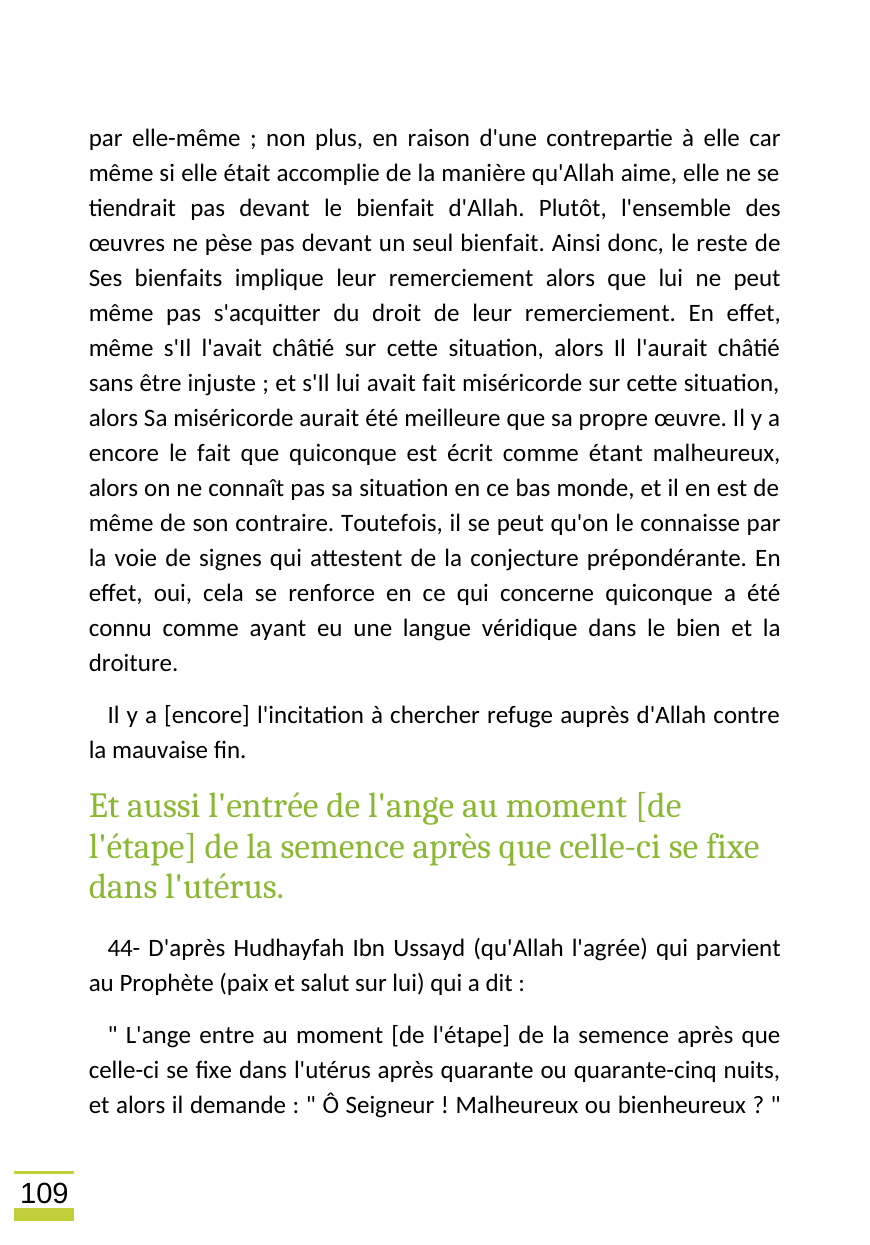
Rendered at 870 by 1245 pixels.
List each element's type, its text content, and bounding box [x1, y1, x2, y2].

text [88, 1019, 781, 1120]
text Il y a [encore] l'incitation à chercher refuge auprès d'Allah contre la mauvaise fin. [88, 699, 781, 764]
subtitle Et aussi l'entrée de l'ange au moment [de l'étape] de la semence après que celle-ci se fixe dans l'utérus. [88, 785, 781, 908]
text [88, 122, 781, 678]
text 44- D'après Hudhayfah Ibn Ussayd (qu'Allah l'agrée) qui parvient au Prophète (paix et salut sur lui) qui a dit : [88, 933, 781, 998]
